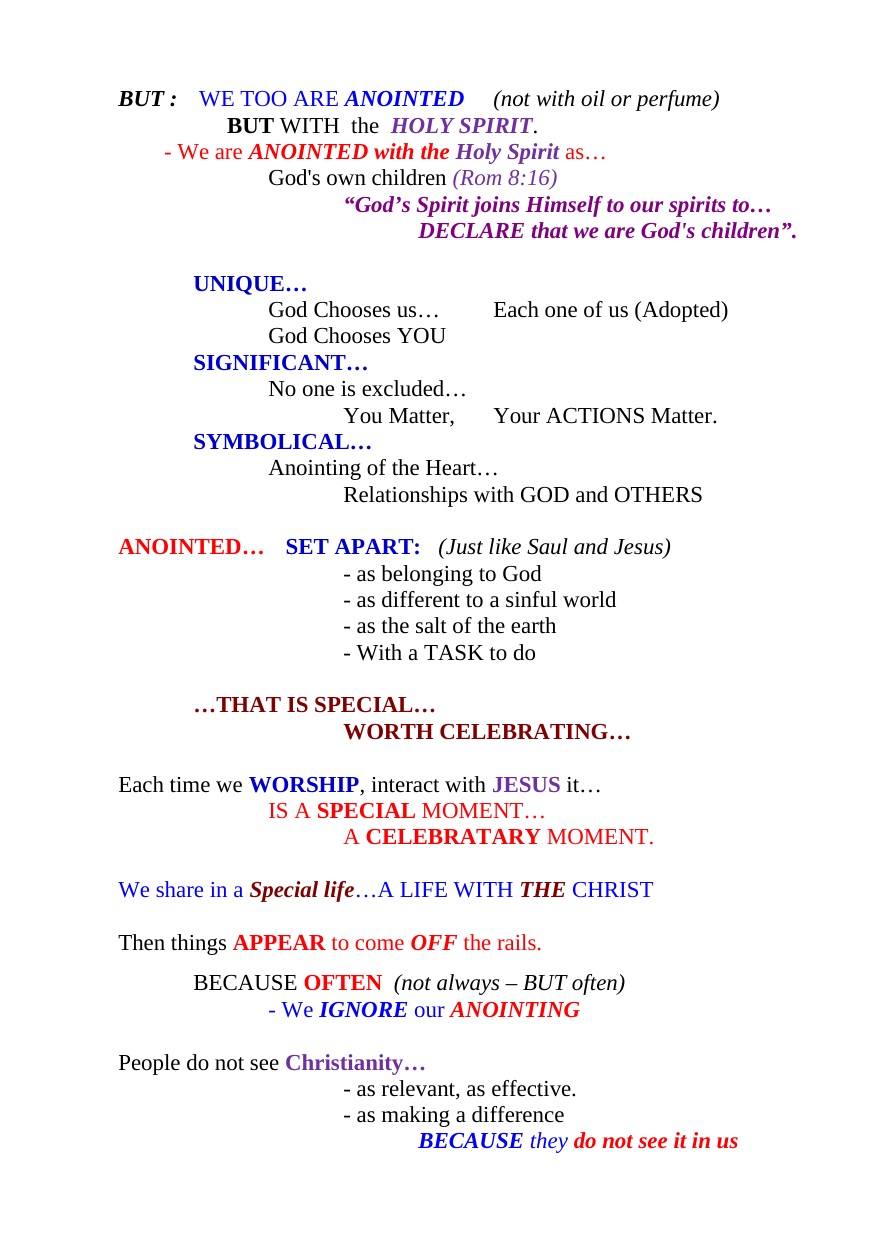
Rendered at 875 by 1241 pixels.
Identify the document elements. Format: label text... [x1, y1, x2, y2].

text People do not see Christianity… [118, 1048, 815, 1075]
text - With a TASK to do [118, 639, 815, 665]
text BECAUSE OFTEN (not always – BUT often) [118, 969, 815, 996]
text BUT : WE TOO ARE ANOINTED (not with oil or perfume) [118, 85, 815, 112]
text UNIQUE… [118, 270, 815, 296]
text - We IGNORE our ANOINTING [118, 996, 815, 1022]
text SIGNIFICANT… [118, 349, 815, 375]
text We share in a Special life…A LIFE WITH THE CHRIST [118, 876, 815, 902]
text - We are ANOINTED with the Holy Spirit as… [118, 138, 815, 164]
text ANOINTED… SET APART: (Just like Saul and Jesus) [118, 533, 815, 560]
text SYMBOLICAL… [118, 428, 815, 454]
text No one is excluded… [118, 375, 815, 402]
text God Chooses YOU [118, 323, 815, 349]
text DECLARE that we are God's children”. [343, 217, 815, 243]
text - as making a difference [343, 1101, 815, 1128]
text - as belonging to God [268, 560, 815, 586]
text God Chooses us… Each one of us (Adopted) [118, 296, 815, 323]
text Then things APPEAR to come OFF the rails. [118, 929, 815, 955]
text Each time we WORSHIP, interact with JESUS it… [118, 771, 815, 797]
text Anointing of the Heart… [118, 454, 815, 481]
text - as relevant, as effective. [268, 1075, 815, 1101]
text WORTH CELEBRATING… [118, 718, 815, 744]
text IS A SPECIAL MOMENT… [118, 797, 815, 823]
text BUT WITH the HOLY SPIRIT. [118, 112, 815, 138]
text God's own children (Rom 8:16) [193, 164, 815, 191]
text Relationships with GOD and OTHERS [118, 481, 815, 507]
text BECAUSE they do not see it in us [343, 1128, 815, 1154]
text You Matter, Your ACTIONS Matter. [118, 402, 815, 428]
text - as the salt of the earth [118, 612, 815, 639]
text …THAT IS SPECIAL… [118, 692, 815, 718]
text A CELEBRATARY MOMENT. [118, 823, 815, 850]
text “God’s Spirit joins Himself to our spirits to… [343, 191, 815, 217]
text - as different to a sinful world [118, 586, 815, 612]
